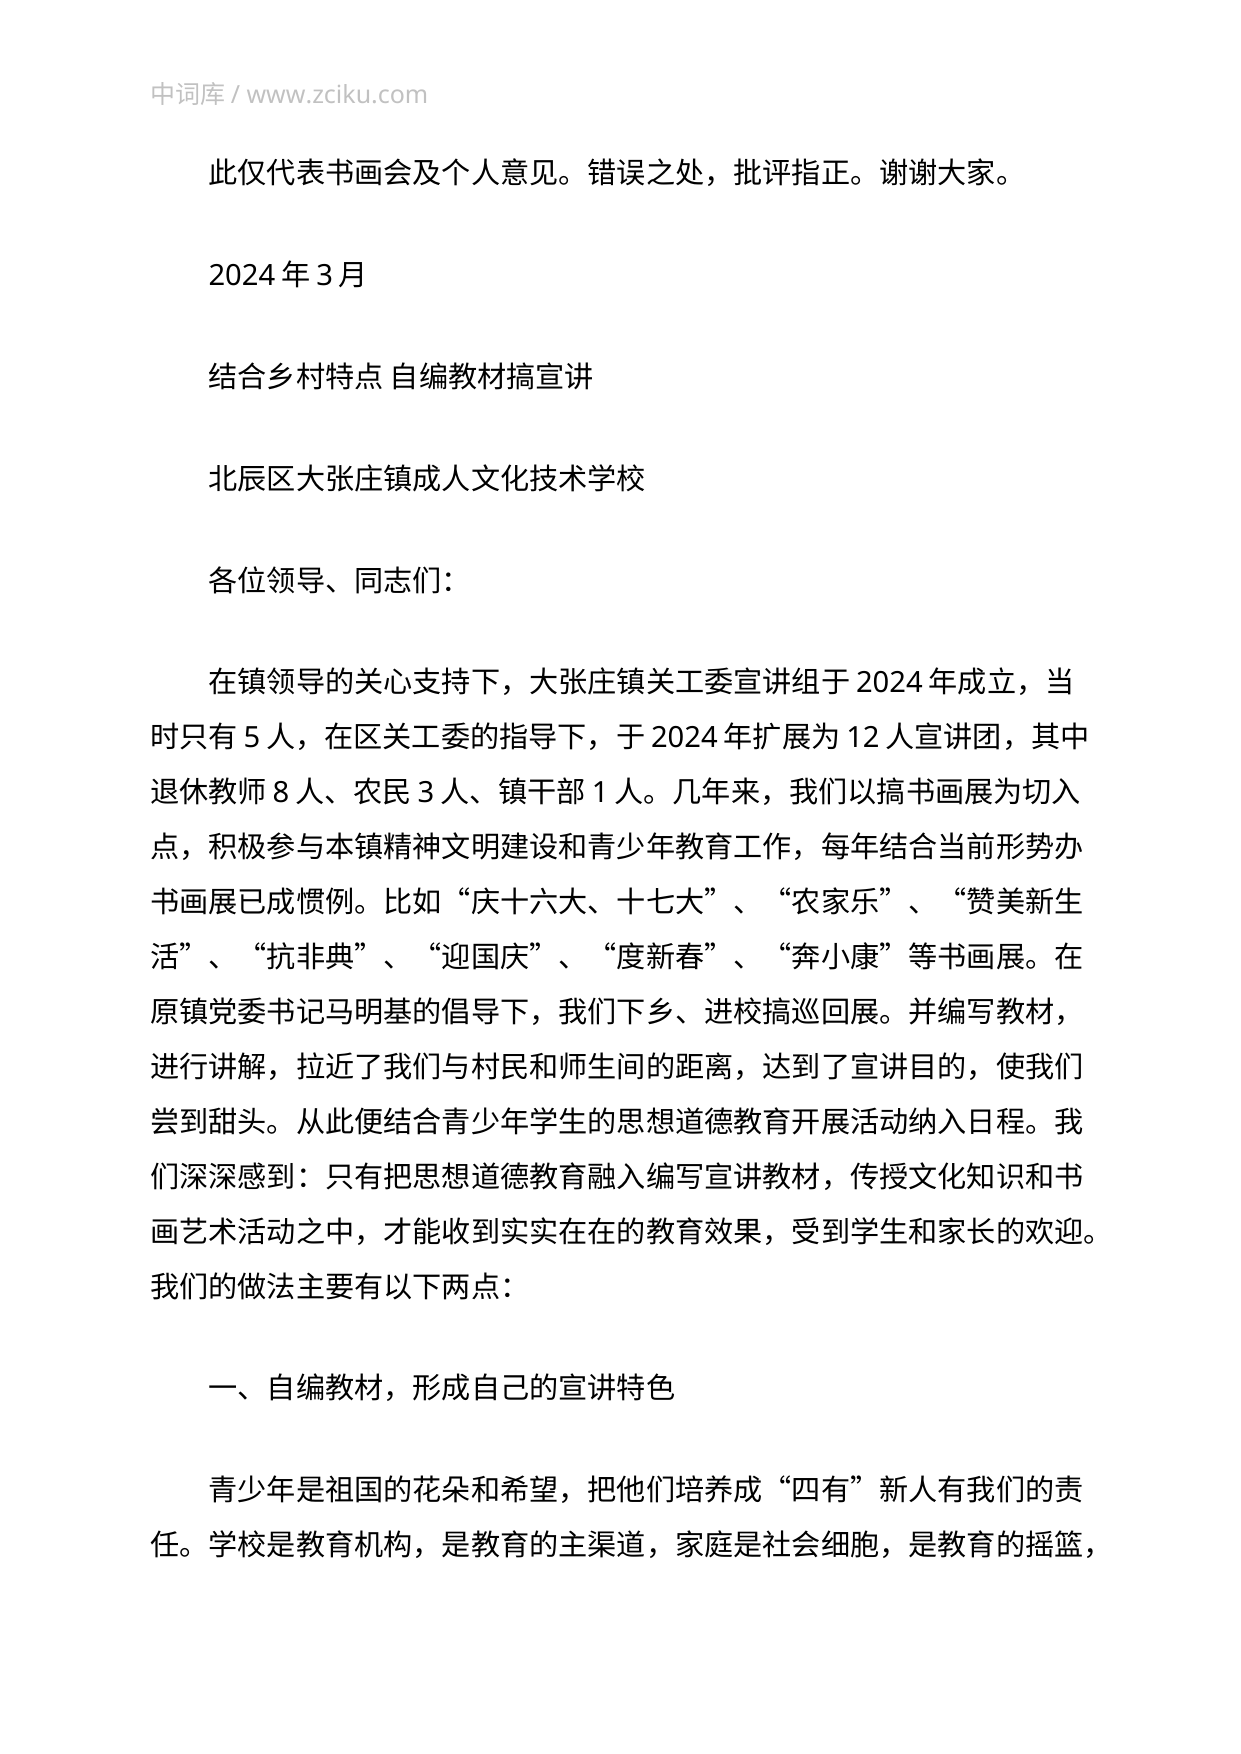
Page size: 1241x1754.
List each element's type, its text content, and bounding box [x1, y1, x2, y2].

text 各位领导、同志们： [150, 557, 1090, 599]
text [150, 1467, 1090, 1564]
text 在镇领导的关心支持下，大张庄镇关工委宣讲组于2024年成立，当时只有5人，在区关工委的指导下，于2024年扩展为12人宣讲团，其中退休教师8人、农民3人、镇干部1人。几年来，我们以搞书画展为切入点，积极参与本镇精神文明建设和青少年教育工作，每年结合当前形势办书画展已成惯例。比如“庆十六大、十七大”、“农家乐”、“赞美新生活”、“抗非典”、“迎国庆”、“度新春”、“奔小康”等书画展。在原镇党委书记马明基的倡导下，我们下乡、进校搞巡回展。并编写教材，进行讲解，拉近了我们与村民和师生间的距离，达到了宣讲目的，使我们尝到甜头。从此便结合青少年学生的思想道德教育开展活动纳入日程。我们深深感到：只有把思想道德教育融入编写宣讲教材，传授文化知识和书画艺术活动之中，才能收到实实在在的教育效果，受到学生和家长的欢迎。我们的做法主要有以下两点： [150, 659, 1090, 1306]
text 一、自编教材，形成自己的宣讲特色 [150, 1365, 1090, 1407]
text 2024年3月 [150, 252, 1090, 294]
text 结合乡村特点 自编教材搞宣讲 [150, 354, 1090, 396]
text 北辰区大张庄镇成人文化技术学校 [150, 456, 1090, 498]
text 此仅代表书画会及个人意见。错误之处，批评指正。谢谢大家。 [150, 150, 1090, 192]
